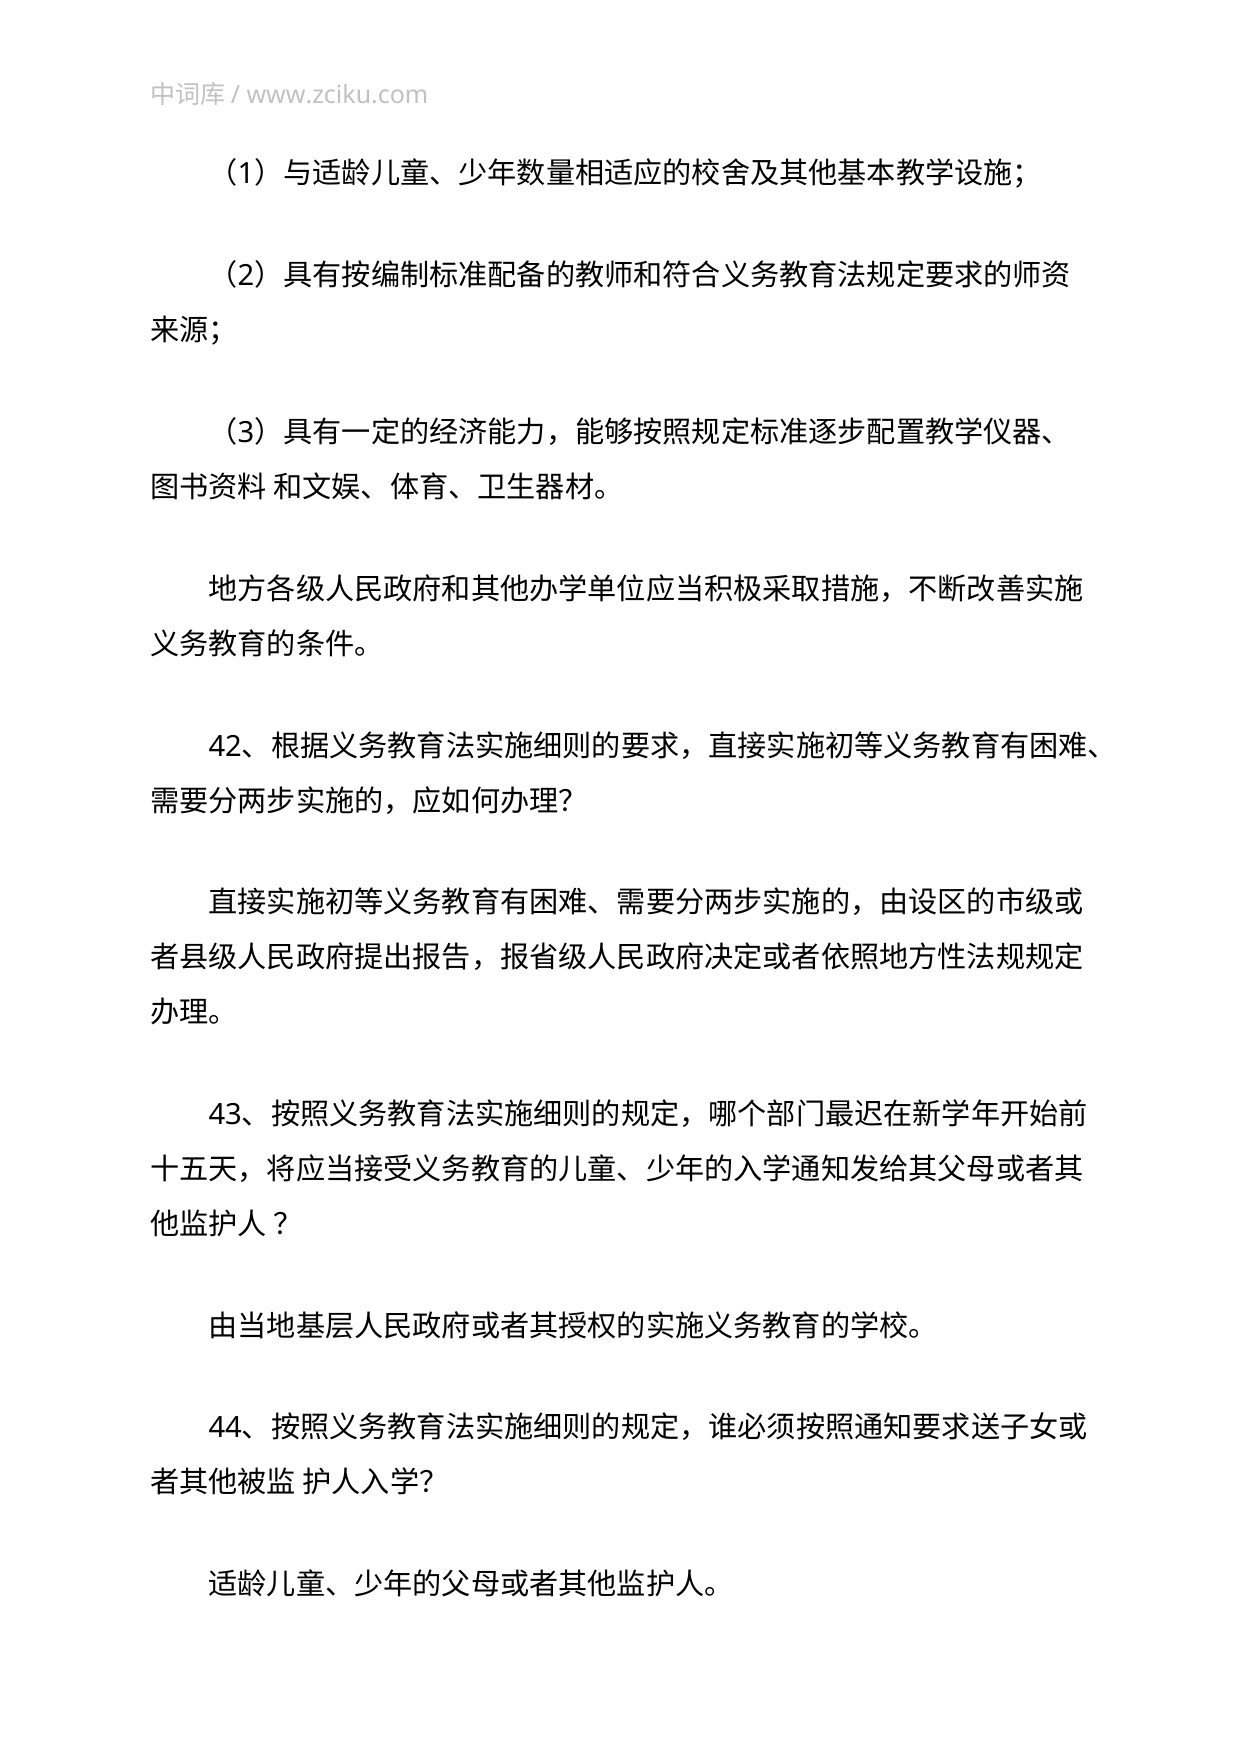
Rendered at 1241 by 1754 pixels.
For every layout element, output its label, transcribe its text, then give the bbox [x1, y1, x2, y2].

text 地方各级人民政府和其他办学单位应当积极采取措施，不断改善实施义务教育的条件。 [150, 566, 1090, 663]
text （3）具有一定的经济能力，能够按照规定标准逐步配置教学仪器、图书资料 和文娱、体育、卫生器材。 [150, 409, 1090, 506]
text 适龄儿童、少年的父母或者其他监护人。 [150, 1561, 1090, 1603]
text （1）与适龄儿童、少年数量相适应的校舍及其他基本教学设施； [150, 150, 1090, 192]
text 44、按照义务教育法实施细则的规定，谁必须按照通知要求送子女或者其他被监 护人入学？ [150, 1404, 1090, 1501]
text （2）具有按编制标准配备的教师和符合义务教育法规定要求的师资来源； [150, 252, 1090, 349]
text 直接实施初等义务教育有困难、需要分两步实施的，由设区的市级或者县级人民政府提出报告，报省级人民政府决定或者依照地方性法规规定办理。 [150, 879, 1090, 1031]
text 43、按照义务教育法实施细则的规定，哪个部门最迟在新学年开始前十五天，将应当接受义务教育的儿童、少年的入学通知发给其父母或者其他监护人 ？ [150, 1091, 1090, 1243]
text 42、根据义务教育法实施细则的要求，直接实施初等义务教育有困难、需要分两步实施的，应如何办理？ [150, 722, 1090, 819]
text 由当地基层人民政府或者其授权的实施义务教育的学校。 [150, 1302, 1090, 1344]
